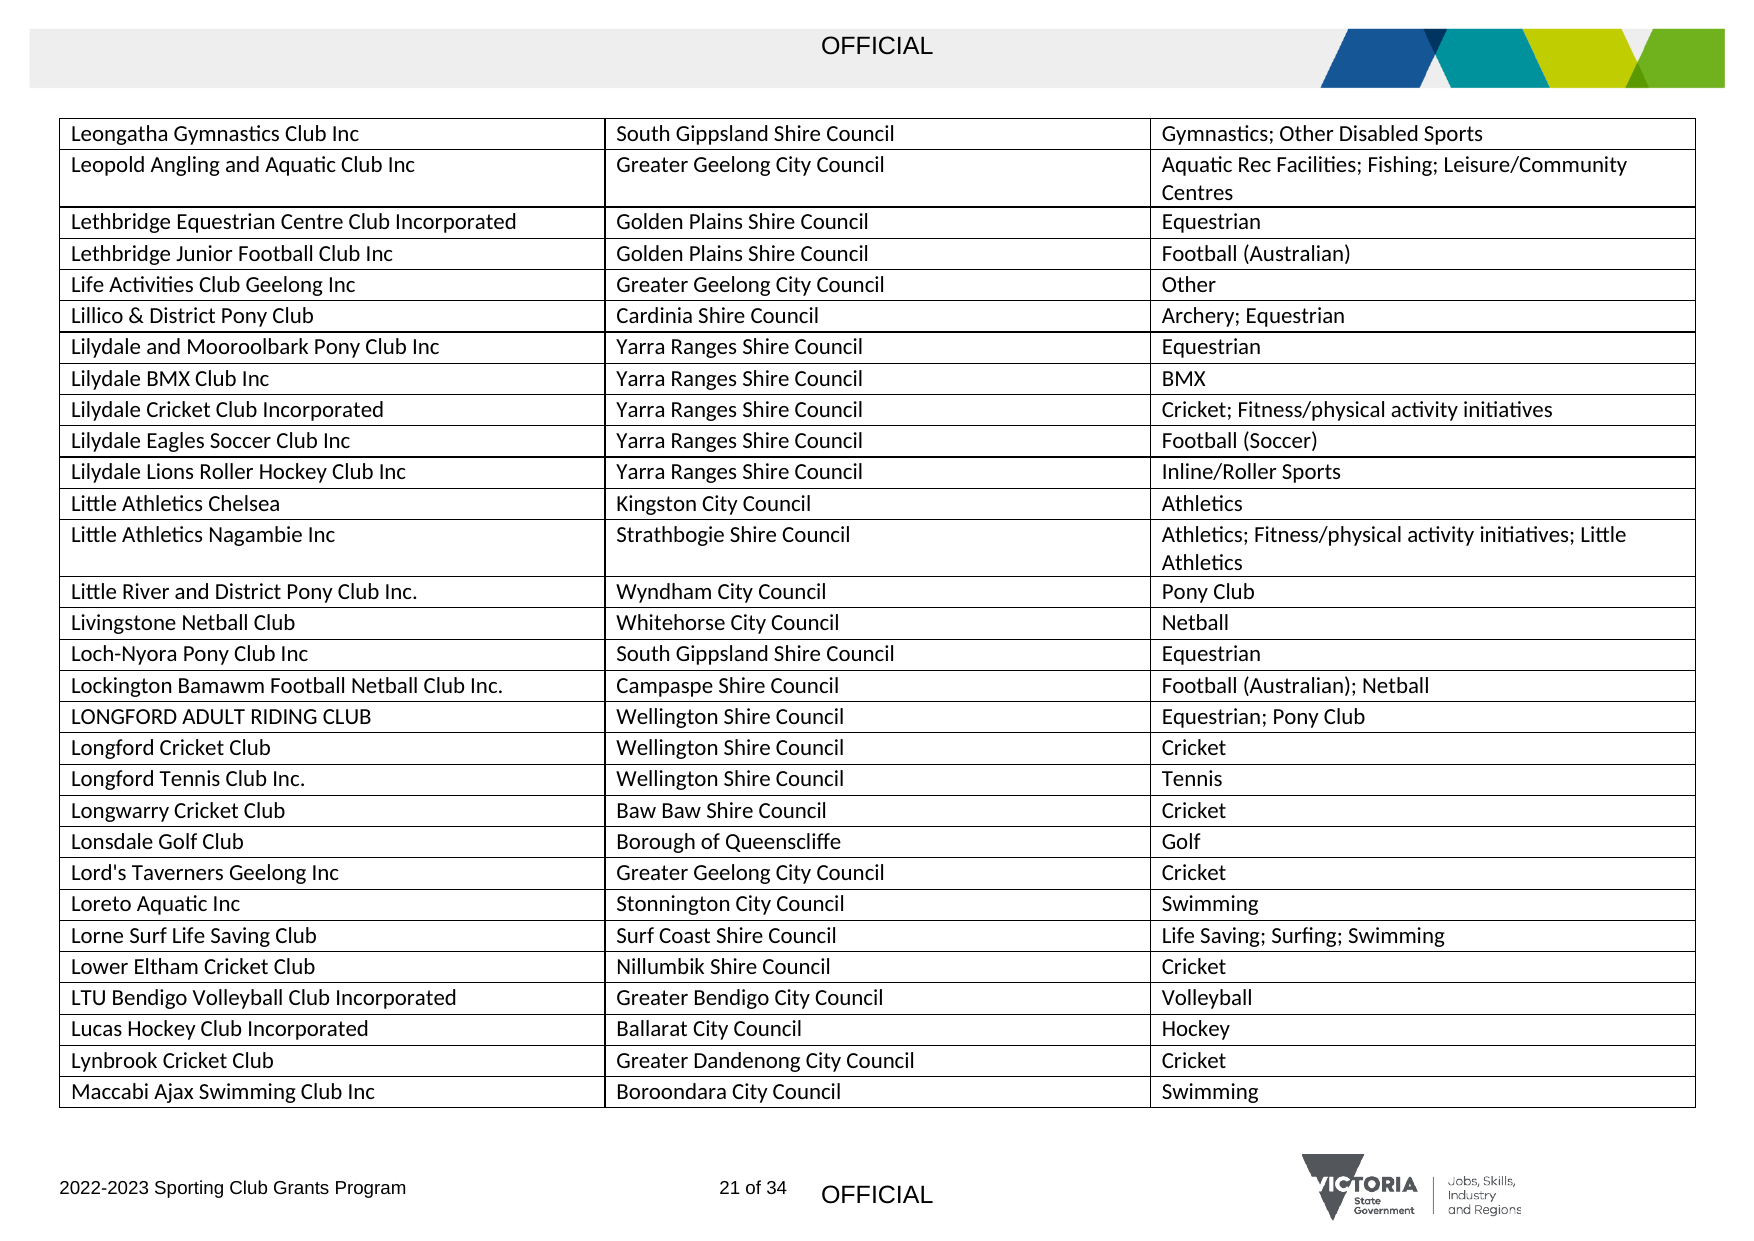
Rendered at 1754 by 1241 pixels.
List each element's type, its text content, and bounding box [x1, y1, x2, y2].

table_cell Lorne Surf Life Saving Club [60, 921, 604, 951]
table_cell Lucas Hockey Club Incorporated [60, 1015, 604, 1045]
table_cell Longford Cricket Club [60, 733, 604, 763]
table_cell Athletics; Fitness/physical activity initiatives; Little Athletics [1151, 520, 1695, 576]
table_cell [606, 119, 1150, 149]
table_cell Other [1151, 270, 1695, 300]
table_cell LONGFORD ADULT RIDING CLUB [60, 702, 604, 732]
table_cell Athletics [1151, 489, 1695, 519]
table_cell Inline/Roller Sports [1151, 458, 1695, 488]
table_cell Stonnington City Council [606, 890, 1150, 920]
table_cell South Gippsland Shire Council [606, 640, 1150, 670]
table_cell Lower Eltham Cricket Club [60, 952, 604, 982]
table_cell Yarra Ranges Shire Council [606, 395, 1150, 425]
table_cell Baw Baw Shire Council [606, 796, 1150, 826]
table_cell Swimming [1151, 1077, 1695, 1107]
picture [0, 0, 1754, 1053]
table_cell Golf [1151, 827, 1695, 857]
table_cell Loch-Nyora Pony Club Inc [60, 640, 604, 670]
table_cell Greater Bendigo City Council [606, 983, 1150, 1013]
table_cell Campaspe Shire Council [606, 671, 1150, 701]
table_cell Lilydale and Mooroolbark Pony Club Inc [60, 333, 604, 363]
table_cell Wellington Shire Council [606, 733, 1150, 763]
table_cell Lillico & District Pony Club [60, 301, 604, 331]
table_cell Lilydale BMX Club Inc [60, 364, 604, 394]
table_cell Cricket [1151, 796, 1695, 826]
table_cell Greater Geelong City Council [606, 858, 1150, 888]
table_cell Greater Dandenong City Council [606, 1046, 1150, 1076]
table_cell Leopold Angling and Aquatic Club Inc [60, 150, 604, 206]
table_cell Greater Geelong City Council [606, 270, 1150, 300]
table_cell Football (Soccer) [1151, 426, 1695, 456]
table_cell Little River and District Pony Club Inc. [60, 577, 604, 607]
table_cell Lilydale Lions Roller Hockey Club Inc [60, 458, 604, 488]
table_cell Kingston City Council [606, 489, 1150, 519]
table_cell Aquatic Rec Facilities; Fishing; Leisure/Community Centres [1151, 150, 1695, 206]
table_cell Whitehorse City Council [606, 608, 1150, 638]
table_cell Lynbrook Cricket Club [60, 1046, 604, 1076]
table_cell Wellington Shire Council [606, 765, 1150, 795]
table_cell Maccabi Ajax Swimming Club Inc [60, 1077, 604, 1107]
table_cell Little Athletics Chelsea [60, 489, 604, 519]
table_cell Borough of Queenscliffe [606, 827, 1150, 857]
table_cell LTU Bendigo Volleyball Club Incorporated [60, 983, 604, 1013]
table_cell Lethbridge Equestrian Centre Club Incorporated [60, 208, 604, 238]
table_cell Cricket; Fitness/physical activity initiatives [1151, 395, 1695, 425]
table_cell Strathbogie Shire Council [606, 520, 1150, 576]
table_cell Pony Club [1151, 577, 1695, 607]
table_cell Greater Geelong City Council [606, 150, 1150, 206]
table_cell Lilydale Eagles Soccer Club Inc [60, 426, 604, 456]
table_cell Netball [1151, 608, 1695, 638]
table_cell Wyndham City Council [606, 577, 1150, 607]
table_cell Lethbridge Junior Football Club Inc [60, 239, 604, 269]
table_cell Ballarat City Council [606, 1015, 1150, 1045]
table_cell Cricket [1151, 952, 1695, 982]
table_cell Cricket [1151, 858, 1695, 888]
table_cell Swimming [1151, 890, 1695, 920]
table_cell Nillumbik Shire Council [606, 952, 1150, 982]
table_cell Football (Australian); Netball [1151, 671, 1695, 701]
table_cell Equestrian [1151, 208, 1695, 238]
picture [1302, 1154, 1521, 1221]
table_cell Equestrian [1151, 640, 1695, 670]
table_cell Cricket [1151, 1046, 1695, 1076]
table_cell Yarra Ranges Shire Council [606, 333, 1150, 363]
table_cell Loreto Aquatic Inc [60, 890, 604, 920]
table_cell Tennis [1151, 765, 1695, 795]
table_cell Equestrian [1151, 333, 1695, 363]
table_cell Golden Plains Shire Council [606, 239, 1150, 269]
table_cell BMX [1151, 364, 1695, 394]
table_cell Life Saving; Surfing; Swimming [1151, 921, 1695, 951]
table_cell Cricket [1151, 733, 1695, 763]
table_cell Longwarry Cricket Club [60, 796, 604, 826]
table_cell Lord's Taverners Geelong Inc [60, 858, 604, 888]
table_cell Hockey [1151, 1015, 1695, 1045]
table_cell Yarra Ranges Shire Council [606, 426, 1150, 456]
table_cell Yarra Ranges Shire Council [606, 458, 1150, 488]
table_cell Lonsdale Golf Club [60, 827, 604, 857]
table_cell Football (Australian) [1151, 239, 1695, 269]
table_cell Lilydale Cricket Club Incorporated [60, 395, 604, 425]
table_cell Archery; Equestrian [1151, 301, 1695, 331]
table_cell Yarra Ranges Shire Council [606, 364, 1150, 394]
table_cell Boroondara City Council [606, 1077, 1150, 1107]
table_cell Equestrian; Pony Club [1151, 702, 1695, 732]
table_cell Little Athletics Nagambie Inc [60, 520, 604, 576]
table_cell Surf Coast Shire Council [606, 921, 1150, 951]
table_cell Gymnastics; Other Disabled Sports [1151, 119, 1695, 149]
table_cell Lockington Bamawm Football Netball Club Inc. [60, 671, 604, 701]
table_cell Golden Plains Shire Council [606, 208, 1150, 238]
table_cell Cardinia Shire Council [606, 301, 1150, 331]
table_cell Life Activities Club Geelong Inc [60, 270, 604, 300]
table_cell Volleyball [1151, 983, 1695, 1013]
table_cell Wellington Shire Council [606, 702, 1150, 732]
table_cell Livingstone Netball Club [60, 608, 604, 638]
table_cell Longford Tennis Club Inc. [60, 765, 604, 795]
table_cell Leongatha Gymnastics Club Inc [60, 119, 604, 149]
